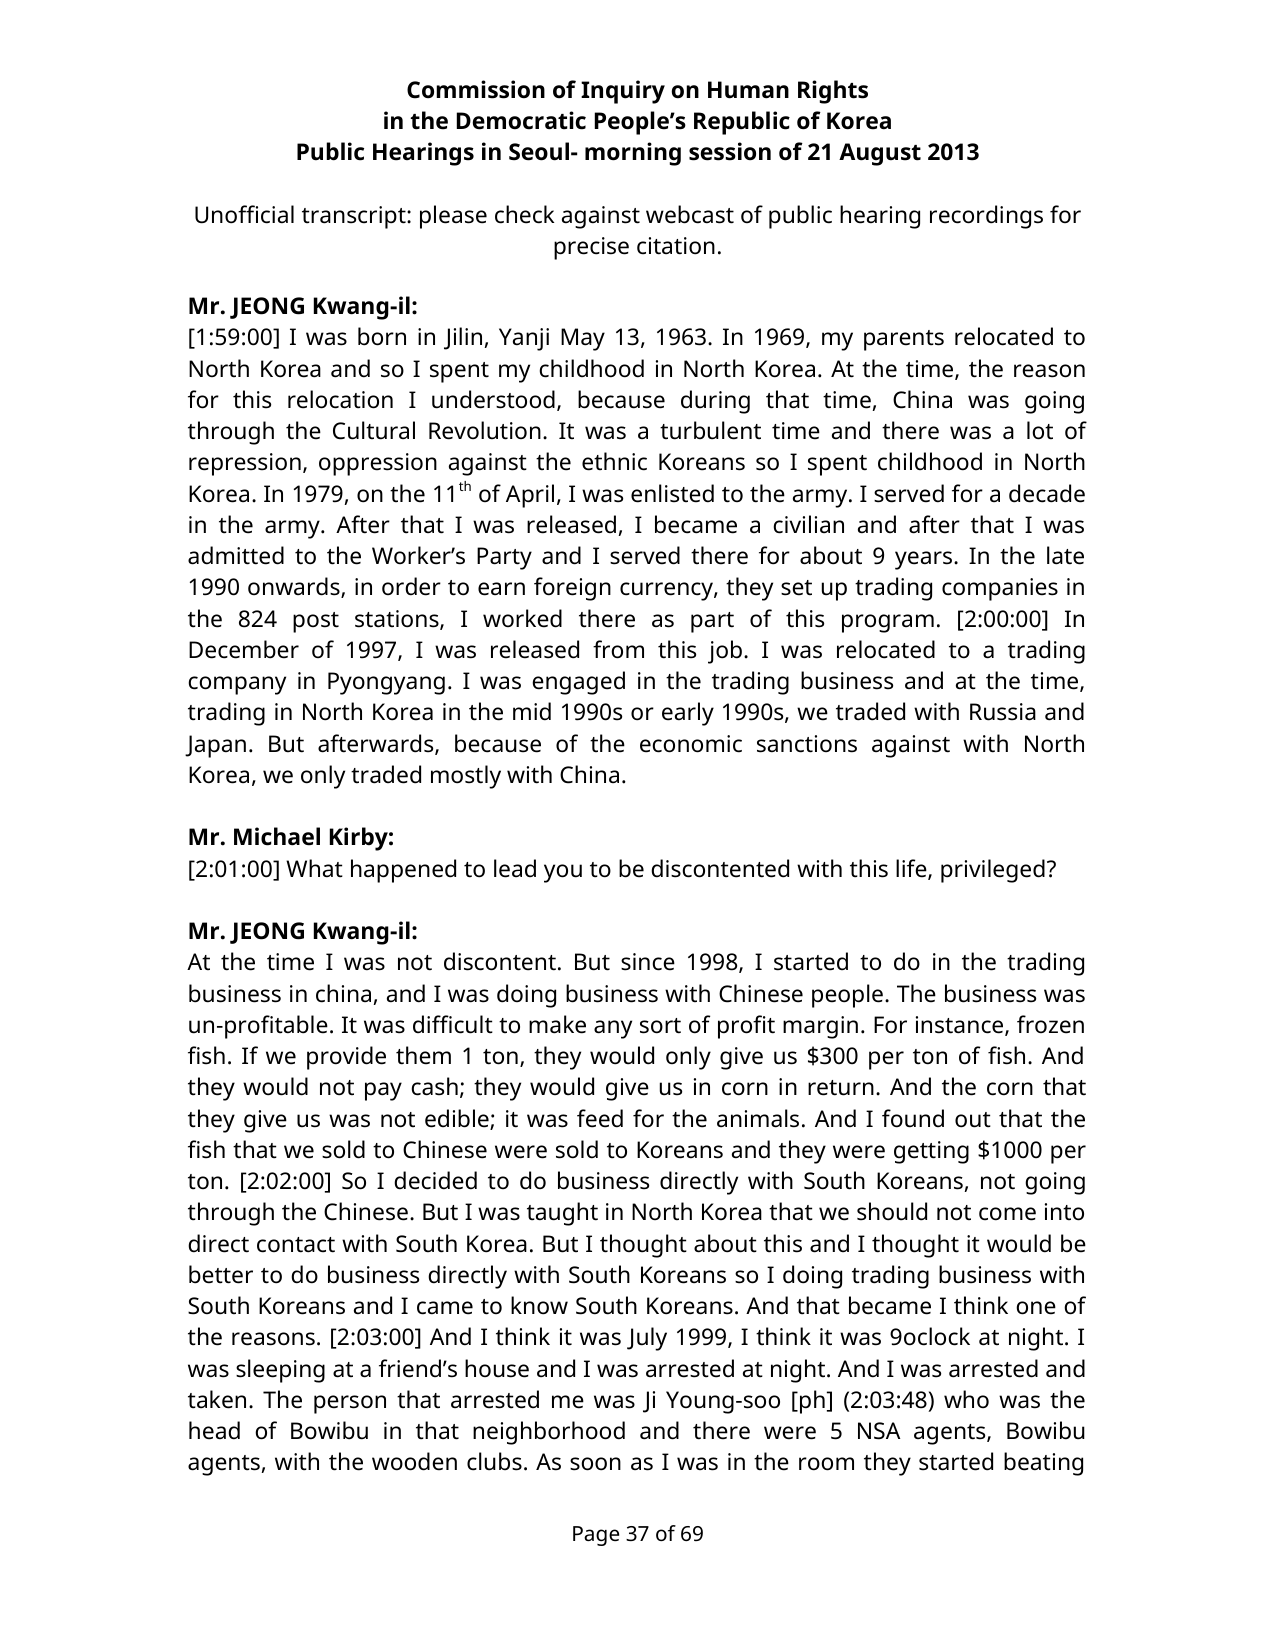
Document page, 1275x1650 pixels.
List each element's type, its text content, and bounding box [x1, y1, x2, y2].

text Mr. Michael Kirby: [187, 821, 1087, 852]
text Mr. JEONG Kwang-il: [187, 290, 1087, 321]
text Mr. JEONG Kwang-il: [187, 915, 1087, 946]
text [1:59:00] I was born in Jilin, Yanji May 13, 1963. In 1969, my parents relocated to North Korea and so I spent my childhood in North Korea. At the time, the reason for this relocation I understood, because during that time, China was going through the Cultural Revolution. It was a turbulent time and there was a lot of repression, oppression against the ethnic Koreans so I spent childhood in North Korea. In 1979, on the 11th of April, I was enlisted to the army. I served for a decade in the army. After that I was released, I became a civilian and after that I was admitted to the Worker’s Party and I served there for about 9 years. In the late 1990 onwards, in order to earn foreign currency, they set up trading companies in the 824 post stations, I worked there as part of this program. [2:00:00] In December of 1997, I was released from this job. I was relocated to a trading company in Pyongyang. I was engaged in the trading business and at the time, trading in North Korea in the mid 1990s or early 1990s, we traded with Russia and Japan. But afterwards, because of the economic sanctions against with North Korea, we only traded mostly with China. [187, 321, 1087, 790]
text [187, 946, 1087, 1477]
text [2:01:00] What happened to lead you to be discontented with this life, privileged? [187, 852, 1087, 884]
